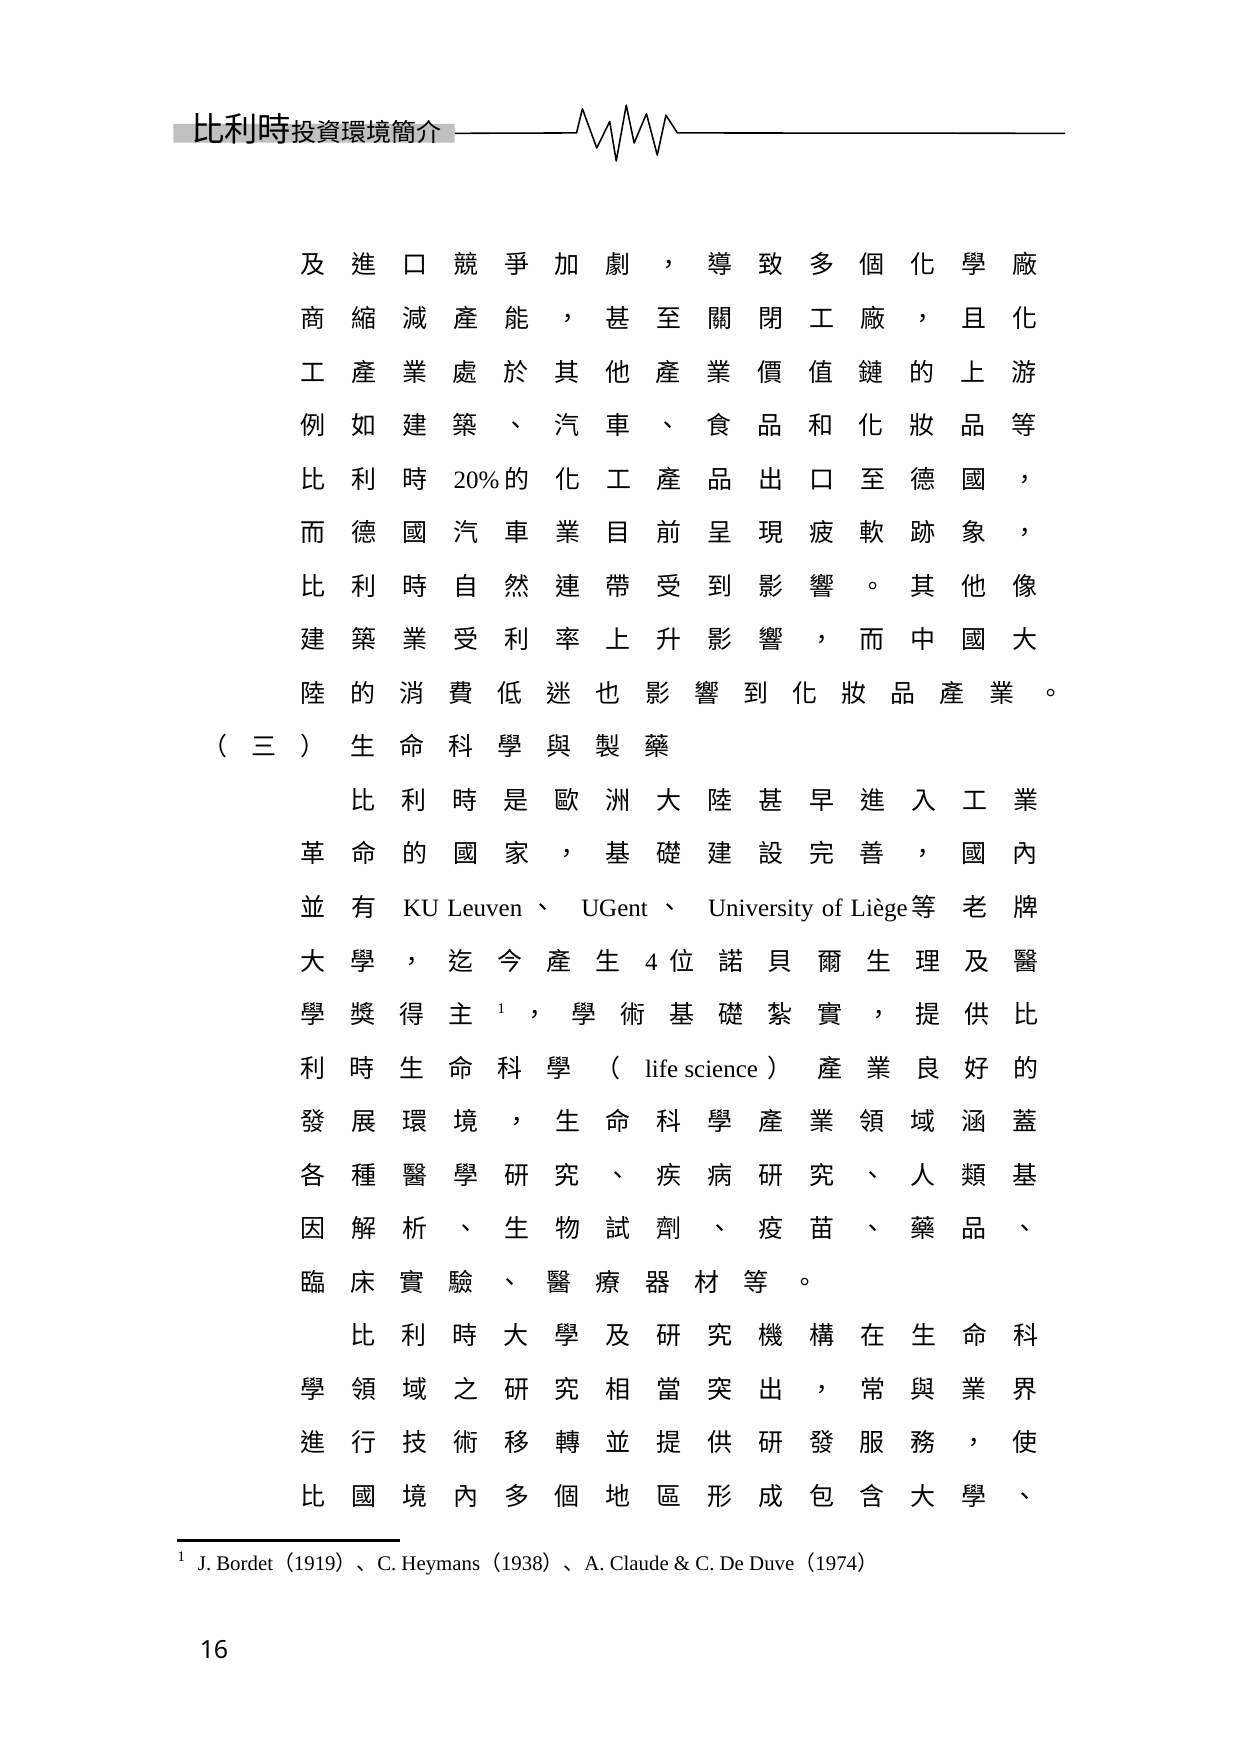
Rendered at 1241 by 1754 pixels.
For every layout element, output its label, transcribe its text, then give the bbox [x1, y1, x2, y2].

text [276, 236, 1063, 718]
text （三）生命科學與製藥 [202, 718, 1063, 772]
text 比利時是歐洲大陸甚早進入工業革命的國家，基礎建設完善，國內並有KU Leuven、UGent、University of Liège等老牌大學，迄今產生4位諾貝爾生理及醫學獎得主，學術基礎紮實，提供比利時生命科學（life science）產業良好的發展環境，生命科學產業領域涵蓋各種醫學研究、疾病研究、人類基因解析、生物試劑、疫苗、藥品、臨床實驗、醫療器材等。 [276, 772, 1063, 1307]
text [276, 1307, 1063, 1521]
